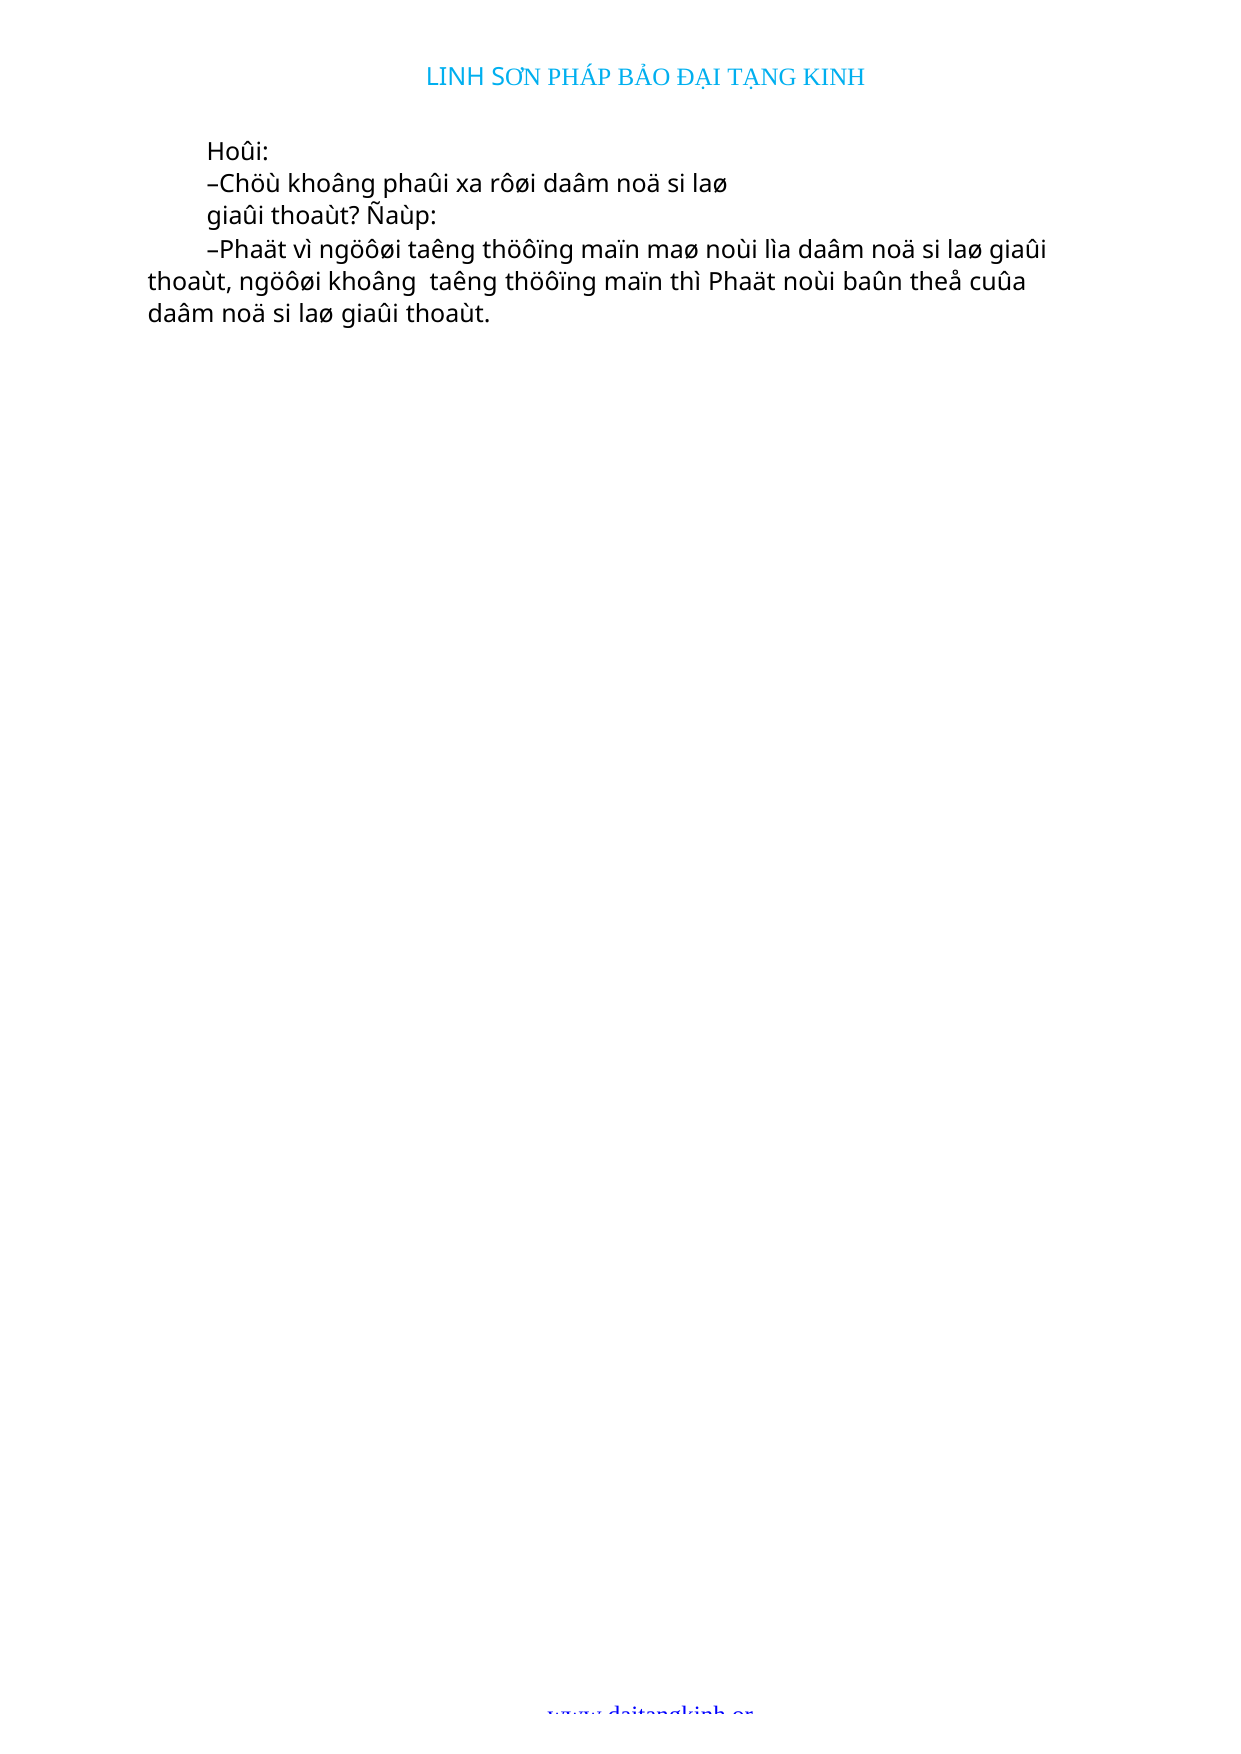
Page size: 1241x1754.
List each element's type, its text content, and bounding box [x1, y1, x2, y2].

text –Phaät vì ngöôøi taêng thöôïng maïn maø noùi lìa daâm noä si laø giaûi thoaùt, ngöôøi khoâng taêng thöôïng maïn thì Phaät noùi baûn theå cuûa daâm noä si laø giaûi thoaùt. [147, 232, 1068, 330]
text Hoûi: [206, 135, 1105, 167]
text –Chöù khoâng phaûi xa rôøi daâm noä si laø giaûi thoaùt? Ñaùp: [206, 167, 739, 232]
